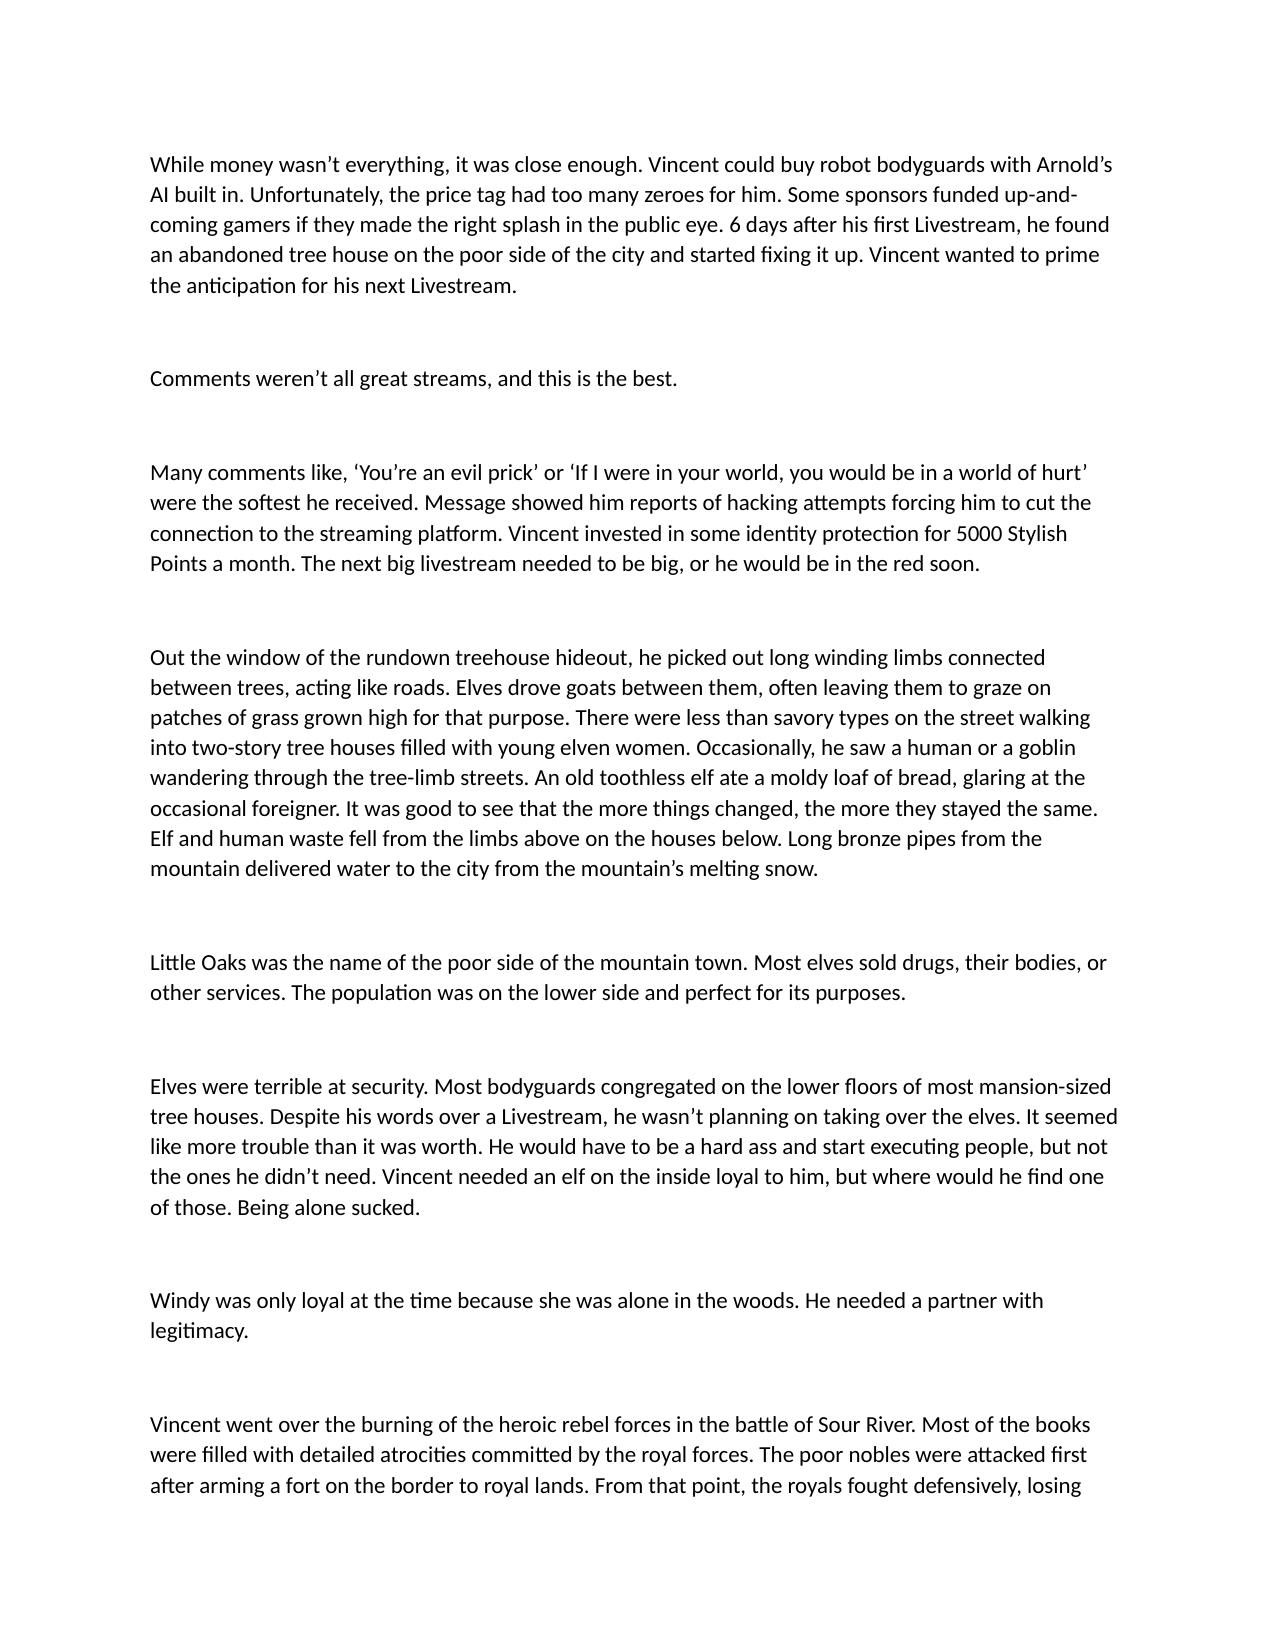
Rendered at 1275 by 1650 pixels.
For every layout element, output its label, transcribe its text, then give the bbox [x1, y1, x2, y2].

text Little Oaks was the name of the poor side of the mountain town. Most elves sold drugs, their bodies, or other services. The population was on the lower side and perfect for its purposes. [150, 948, 1125, 1006]
text Elves were terrible at security. Most bodyguards congregated on the lower floors of most mansion-sized tree houses. Despite his words over a Livestream, he wasn’t planning on taking over the elves. It seemed like more trouble than it was worth. He would have to be a hard ass and start executing people, but not the ones he didn’t need. Vincent needed an elf on the inside loyal to him, but where would he find one of those. Being alone sucked. [150, 1072, 1125, 1221]
text While money wasn’t everything, it was close enough. Vincent could buy robot bodyguards with Arnold’s AI built in. Unfortunately, the price tag had too many zeroes for him. Some sponsors funded up-and-coming gamers if they made the right splash in the public eye. 6 days after his first Livestream, he found an abandoned tree house on the poor side of the city and started fixing it up. Vincent wanted to prime the anticipation for his next Livestream. [150, 150, 1125, 299]
text Comments weren’t all great streams, and this is the best. [150, 364, 1125, 393]
text Many comments like, ‘You’re an evil prick’ or ‘If I were in your world, you would be in a world of hurt’ were the softest he received. Message showed him reports of hacking attempts forcing him to cut the connection to the streaming platform. Vincent invested in some identity protection for 5000 Stylish Points a month. The next big livestream needed to be big, or he would be in the red soon. [150, 458, 1125, 577]
text Windy was only loyal at the time because she was alone in the woods. He needed a partner with legitimacy. [150, 1286, 1125, 1345]
text Out the window of the rundown treehouse hideout, he picked out long winding limbs connected between trees, acting like roads. Elves drove goats between them, often leaving them to graze on patches of grass grown high for that purpose. There were less than savory types on the street walking into two-story tree houses filled with young elven women. Occasionally, he saw a human or a goblin wandering through the tree-limb streets. An old toothless elf ate a moldy loaf of bread, glaring at the occasional foreigner. It was good to see that the more things changed, the more they stayed the same. Elf and human waste fell from the limbs above on the houses below. Long bronze pipes from the mountain delivered water to the city from the mountain’s melting snow. [150, 643, 1125, 882]
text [150, 1410, 1125, 1499]
